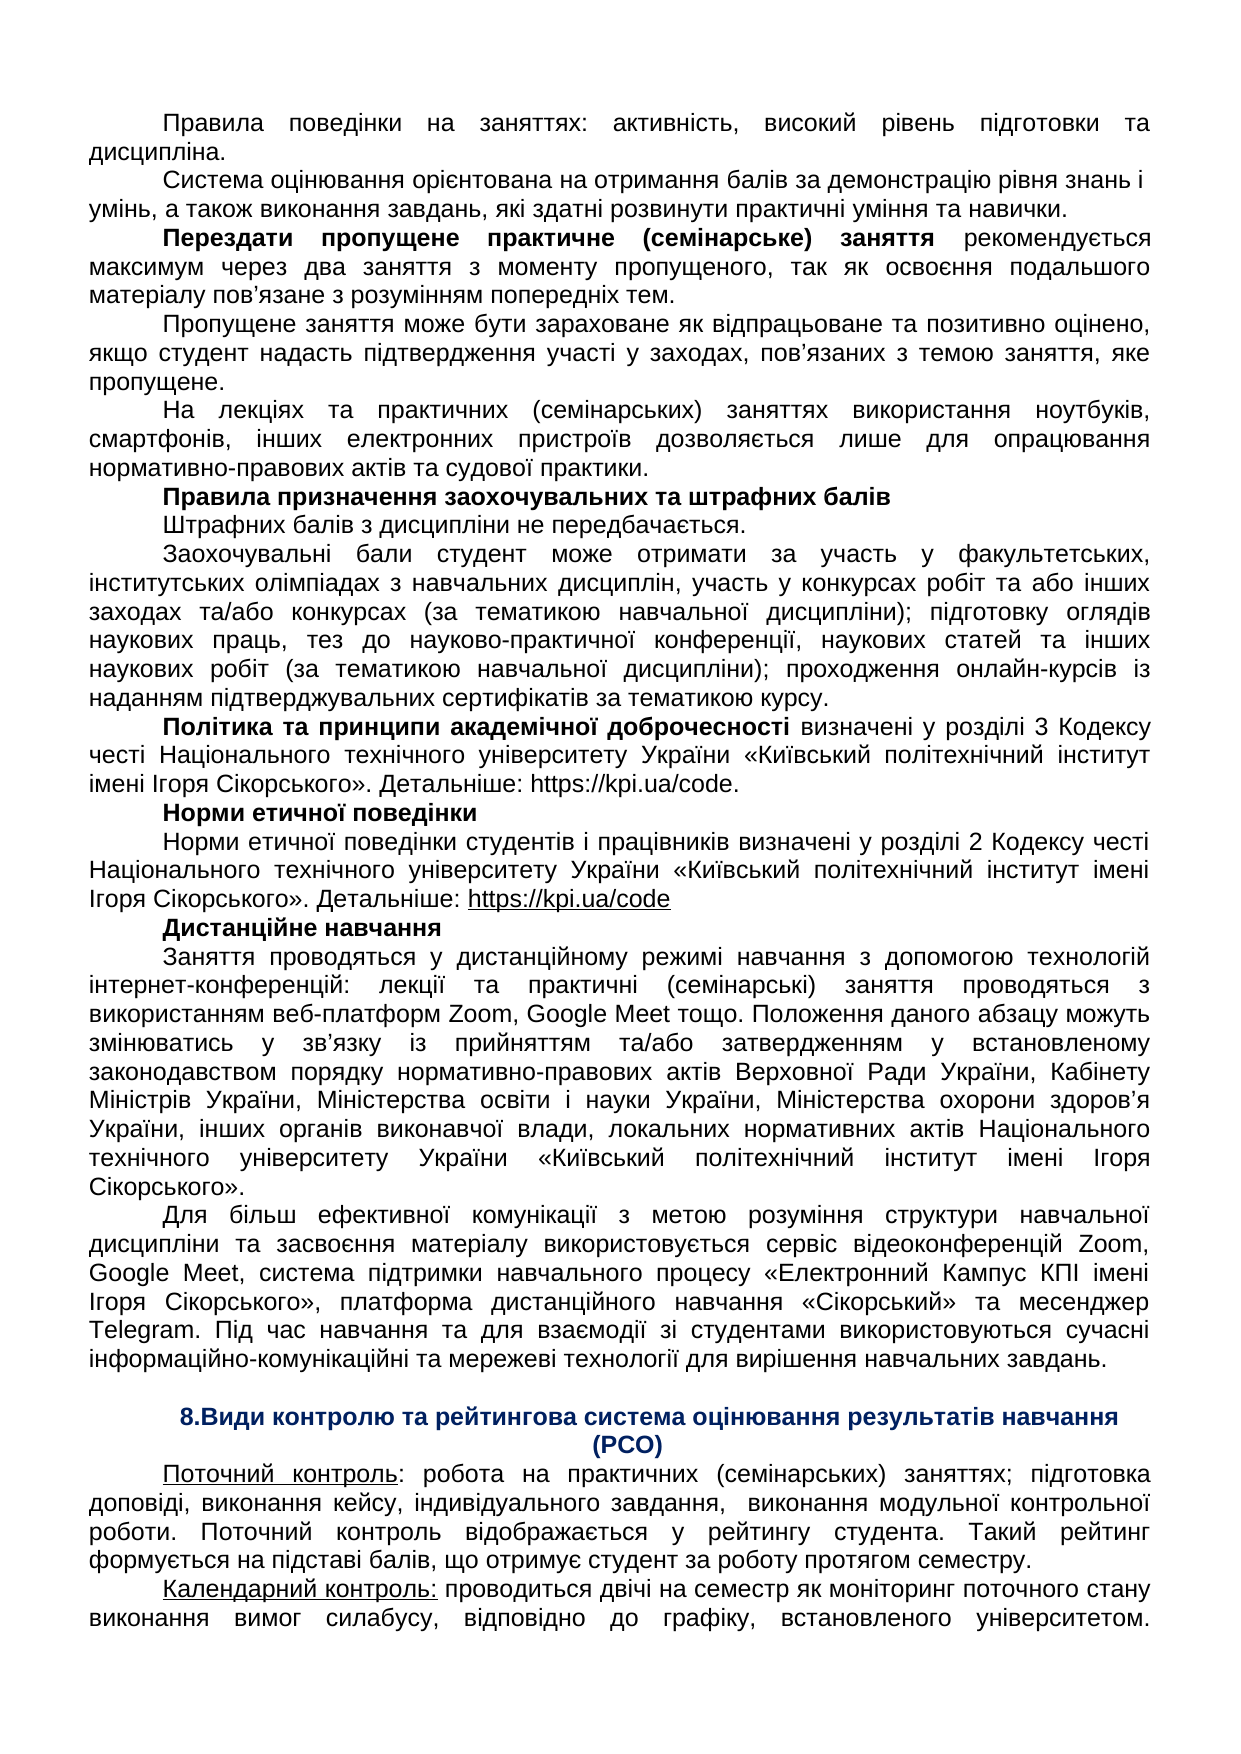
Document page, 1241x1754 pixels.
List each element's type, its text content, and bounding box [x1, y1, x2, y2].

text Поточний контроль: робота на практичних (семінарських) заняттях; підготовка доповіді, виконання кейсу, індивідуального завдання, виконання модульної контрольної роботи. Поточний контроль відображається у рейтингу студента. Такий рейтинг формується на підставі балів, що отримує студент за роботу протягом семестру. [89, 1459, 1152, 1574]
text Дистанційне навчання [89, 913, 1152, 942]
text Правила призначення заохочувальних та штрафних балів [89, 482, 1152, 510]
text Заняття проводяться у дистанційному режимі навчання з допомогою технологій інтернет-конференцій: лекції та практичні (семінарські) заняття проводяться з використанням веб-платформ Zoom, Google Meet тощо. Положення даного абзацу можуть змінюватись у зв’язку із прийняттям та/або затвердженням у встановленому законодавством порядку нормативно-правових актів Верховної Ради України, Кабінету Міністрів України, Міністерства освіти і науки України, Міністерства охорони здоров’я України, інших органів виконавчої влади, локальних нормативних актів Національного технічного університету України «Київський політехнічний інститут імені Ігоря Сікорського». [89, 942, 1152, 1200]
text Перездати пропущене практичне (семінарське) заняття рекомендується максимум через два заняття з моменту пропущеного, так як освоєння подальшого матеріалу пов’язане з розумінням попередніх тем. [89, 223, 1152, 309]
text Штрафних балів з дисципліни не передбачається. [89, 510, 1152, 539]
subtitle Види контролю та рейтингова система оцінювання результатів навчання (РСО) [103, 1402, 1152, 1459]
text Правила поведінки на заняттях: активність, високий рівень підготовки та дисципліна. [89, 108, 1152, 165]
text Норми етичної поведінки [89, 798, 1150, 827]
text Політика та принципи академічної доброчесності визначені у розділі 3 Кодексу честі Національного технічного університету України «Київський політехнічний інститут імені Ігоря Сікорського». Детальніше: https://kpi.ua/code. [89, 712, 1152, 798]
text Система оцінювання орієнтована на отримання балів за демонстрацію рівня знань і умінь, а також виконання завдань, які здатні розвинути практичні уміння та навички. [89, 165, 1152, 223]
text Заохочувальні бали студент може отримати за участь у факультетських, інститутських олімпіадах з навчальних дисциплін, участь у конкурсах робіт та або інших заходах та/або конкурсах (за тематикою навчальної дисципліни); підготовку оглядів наукових праць, тез до науково-практичної конференції, наукових статей та інших наукових робіт (за тематикою навчальної дисципліни); проходження онлайн-курсів із наданням підтверджувальних сертифікатів за тематикою курсу. [89, 539, 1152, 712]
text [89, 1574, 1152, 1632]
text Пропущене заняття може бути зараховане як відпрацьоване та позитивно оцінено, якщо студент надасть підтвердження участі у заходах, пов’язаних з темою заняття, яке пропущене. [89, 309, 1152, 395]
text Для більш ефективної комунікації з метою розуміння структури навчальної дисципліни та засвоєння матеріалу використовується сервіс відеоконференцій Zoom, Google Meet, система підтримки навчального процесу «Електронний Кампус КПІ імені Ігоря Сікорського», платформа дистанційного навчання «Сікорський» та месенджер Telegram. Під час навчання та для взаємодії зі студентами використовуються сучасні інформаційно-комунікаційні та мережеві технології для вирішення навчальних завдань. [89, 1200, 1150, 1373]
text На лекціях та практичних (семінарських) заняттях використання ноутбуків, смартфонів, інших електронних пристроїв дозволяється лише для опрацювання нормативно-правових актів та судової практики. [89, 395, 1152, 482]
text Норми етичної поведінки студентів і працівників визначені у розділі 2 Кодексу честі Національного технічного університету України «Київський політехнічний інститут імені Ігоря Сікорського». Детальніше: https://kpi.ua/code [89, 827, 1150, 913]
